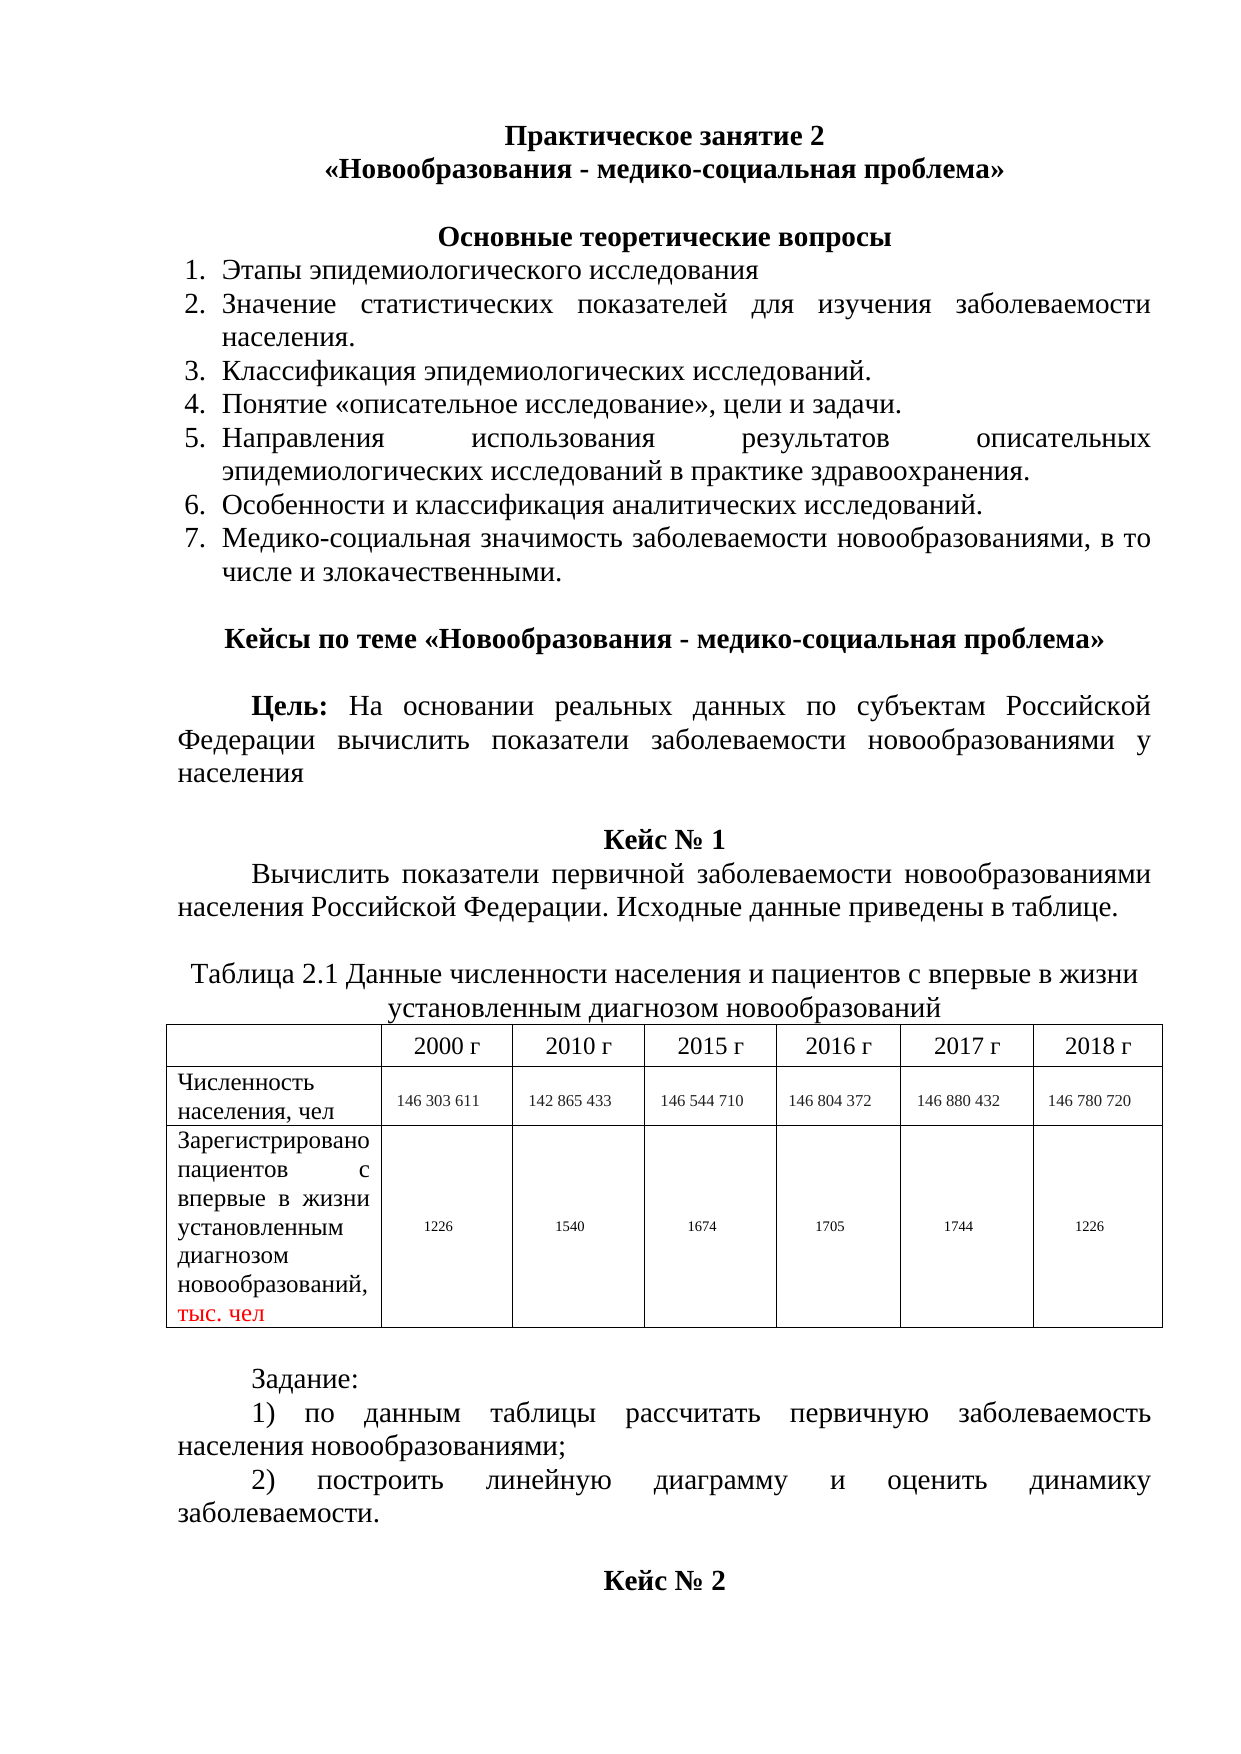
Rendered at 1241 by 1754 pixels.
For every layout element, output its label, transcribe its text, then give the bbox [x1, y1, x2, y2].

text Таблица 2.1 Данные численности населения и пациентов с впервые в жизни установленным диагнозом новообразований [177, 957, 1152, 1024]
list Особенности и классификация аналитических исследований. [184, 487, 1152, 521]
table_cell 1744 [901, 1126, 1033, 1327]
text Кейсы по теме «Новообразования - медико-социальная проблема» [177, 621, 1152, 655]
text 1) по данным таблицы рассчитать первичную заболеваемость населения новообразованиями; [177, 1395, 1152, 1462]
table_header 2018 г [1034, 1025, 1162, 1066]
table_cell 146 880 432 [901, 1067, 1033, 1124]
table_header 2015 г [645, 1025, 776, 1066]
table_cell 146 804 372 [777, 1067, 900, 1124]
table_header 2016 г [777, 1025, 900, 1066]
table_header 2010 г [513, 1025, 644, 1066]
text 2) построить линейную диаграмму и оценить динамику заболеваемости. [177, 1462, 1152, 1529]
table_header 2000 г [382, 1025, 512, 1066]
text Кейс № 2 [177, 1563, 1152, 1596]
table_header 2017 г [901, 1025, 1033, 1066]
text «Новообразования - медико-социальная проблема» [177, 152, 1152, 185]
text Практическое занятие 2 [177, 118, 1152, 152]
table_cell 142 865 433 [513, 1067, 644, 1124]
list Этапы эпидемиологического исследования [184, 252, 1152, 286]
table_cell Численность населения, чел [167, 1067, 381, 1124]
table_header [167, 1025, 381, 1066]
table_cell 1705 [777, 1126, 900, 1327]
text Задание: [177, 1361, 1152, 1395]
list Направления использования результатов описательных эпидемиологических исследований в практике здравоохранения. [184, 420, 1152, 487]
list Значение статистических показателей для изучения заболеваемости населения. [184, 286, 1152, 353]
table_cell 1674 [645, 1126, 776, 1327]
table_cell 146 303 611 [382, 1067, 512, 1124]
table_cell 1226 [382, 1126, 512, 1327]
text Кейс № 1 [177, 822, 1152, 856]
table_cell 1540 [513, 1126, 644, 1327]
table_cell 1226 [1034, 1126, 1162, 1327]
table_cell 146 780 720 [1034, 1067, 1162, 1124]
text Основные теоретические вопросы [177, 219, 1152, 252]
text Вычислить показатели первичной заболеваемости новообразованиями населения Российской Федерации. Исходные данные приведены в таблице. [177, 856, 1152, 923]
list Понятие «описательное исследование», цели и задачи. [184, 386, 1152, 420]
table_cell Зарегистрировано пациентов с впервые в жизни установленным диагнозом новообразований, тыс. чел [167, 1126, 381, 1327]
table_cell 146 544 710 [645, 1067, 776, 1124]
text Цель: На основании реальных данных по субъектам Российской Федерации вычислить показатели заболеваемости новообразованиями у населения [177, 688, 1152, 789]
list Классификация эпидемиологических исследований. [184, 353, 1152, 386]
list Медико-социальная значимость заболеваемости новообразованиями, в то числе и злокачественными. [184, 521, 1152, 588]
